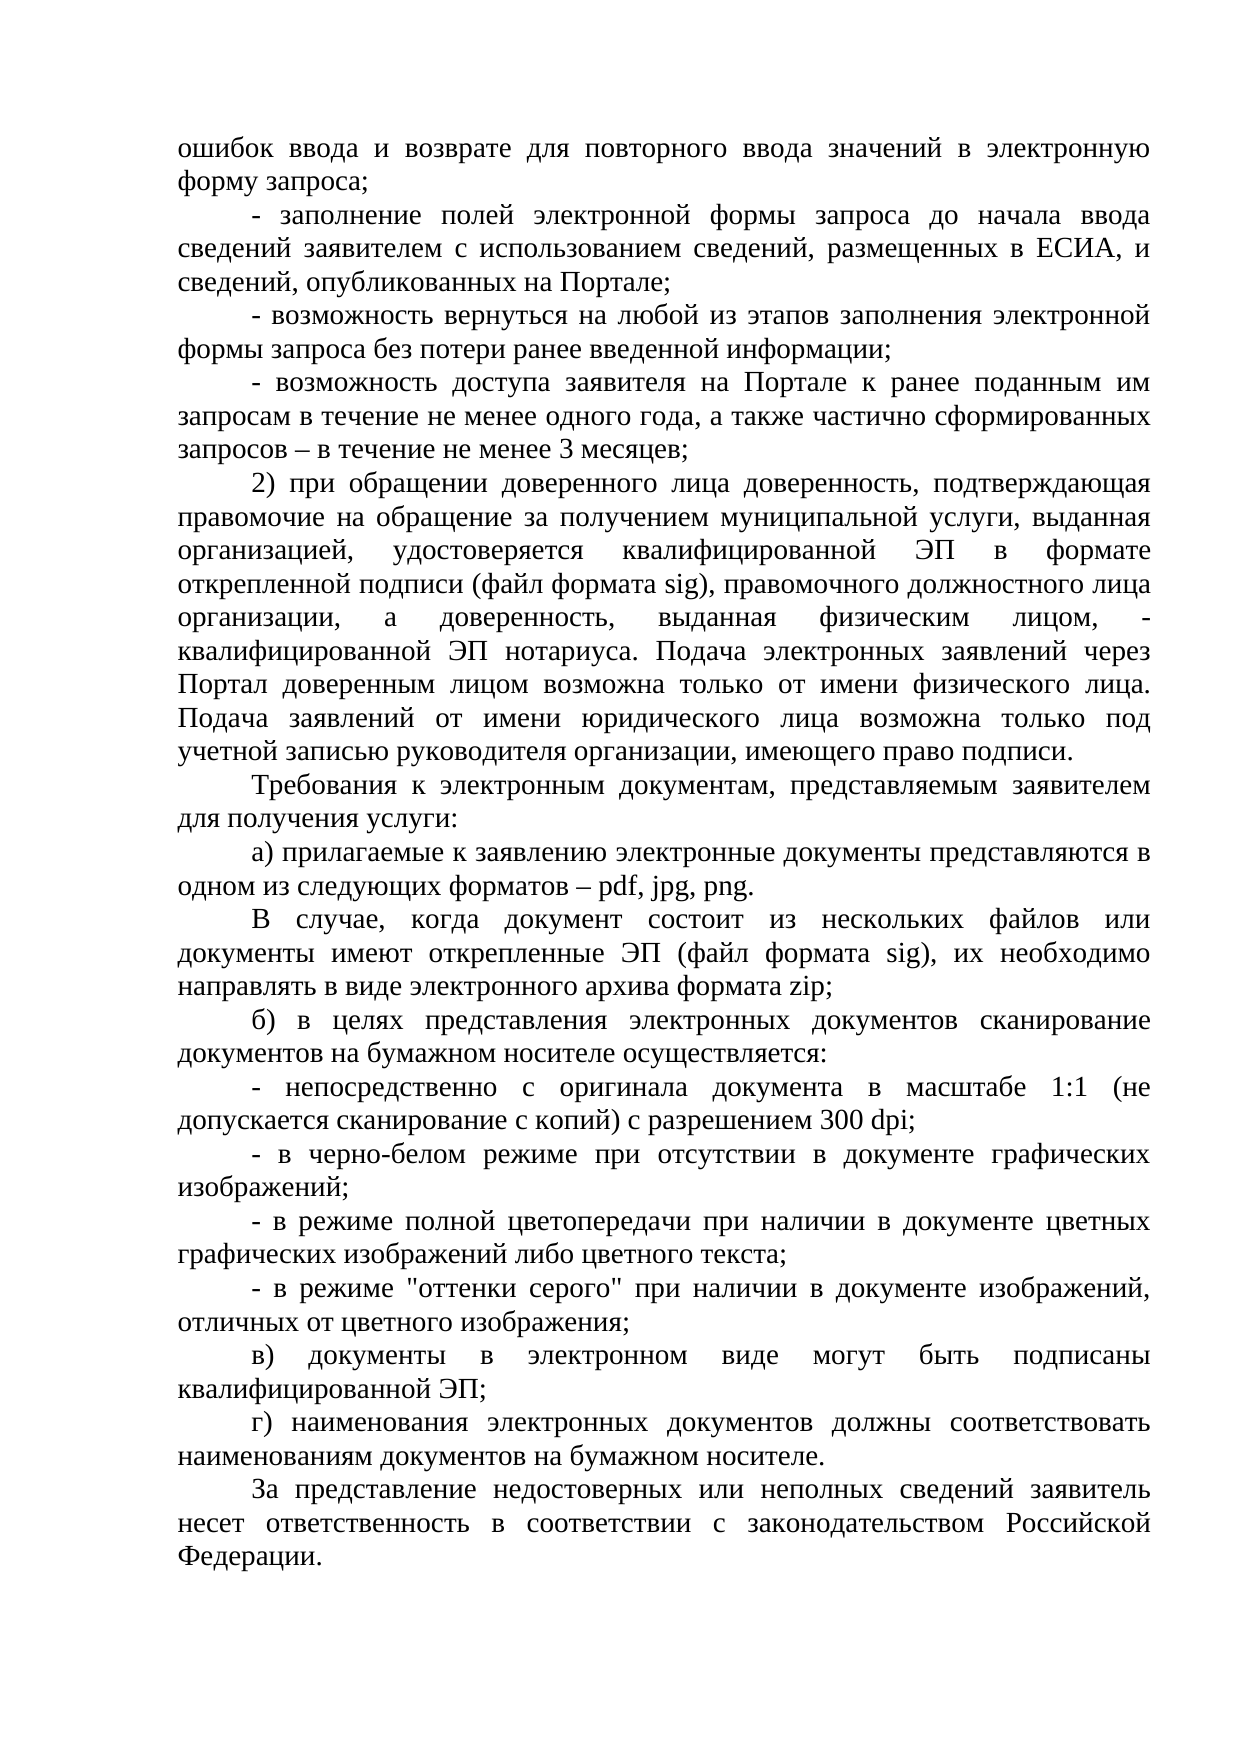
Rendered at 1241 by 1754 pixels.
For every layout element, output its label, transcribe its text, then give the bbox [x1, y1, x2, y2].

text Требования к электронным документам, представляемым заявителем для получения услуги: [177, 767, 1152, 834]
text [177, 130, 1152, 197]
text б) в целях представления электронных документов сканирование документов на бумажном носителе осуществляется: [177, 1002, 1152, 1069]
text 2) при обращении доверенного лица доверенность, подтверждающая правомочие на обращение за получением муниципальной услуги, выданная организацией, удостоверяется квалифицированной ЭП в формате открепленной подписи (файл формата sig), правомочного должностного лица организации, а доверенность, выданная физическим лицом, - квалифицированной ЭП нотариуса. Подача электронных заявлений через Портал доверенным лицом возможна только от имени физического лица. Подача заявлений от имени юридического лица возможна только под учетной записью руководителя организации, имеющего право подписи. [177, 465, 1152, 767]
text В случае, когда документ состоит из нескольких файлов или документы имеют открепленные ЭП (файл формата sig), их необходимо направлять в виде электронного архива формата zip; [177, 901, 1152, 1002]
text - возможность вернуться на любой из этапов заполнения электронной формы запроса без потери ранее введенной информации; [177, 297, 1152, 364]
text - непосредственно с оригинала документа в масштабе 1:1 (не допускается сканирование с копий) с разрешением 300 dpi; [177, 1069, 1152, 1136]
text - в черно-белом режиме при отсутствии в документе графических изображений; [177, 1136, 1152, 1203]
text г) наименования электронных документов должны соответствовать наименованиям документов на бумажном носителе. [177, 1404, 1152, 1471]
text в) документы в электронном виде могут быть подписаны квалифицированной ЭП; [177, 1337, 1152, 1404]
text За представление недостоверных или неполных сведений заявитель несет ответственность в соответствии с законодательством Российской Федерации. [177, 1471, 1152, 1572]
text - в режиме "оттенки серого" при наличии в документе изображений, отличных от цветного изображения; [177, 1270, 1152, 1337]
text - возможность доступа заявителя на Портале к ранее поданным им запросам в течение не менее одного года, а также частично сформированных запросов – в течение не менее 3 месяцев; [177, 364, 1152, 465]
text а) прилагаемые к заявлению электронные документы представляются в одном из следующих форматов – pdf, jpg, png. [177, 834, 1152, 901]
text - заполнение полей электронной формы запроса до начала ввода сведений заявителем с использованием сведений, размещенных в ЕСИА, и сведений, опубликованных на Портале; [177, 197, 1152, 297]
text - в режиме полной цветопередачи при наличии в документе цветных графических изображений либо цветного текста; [177, 1203, 1152, 1270]
